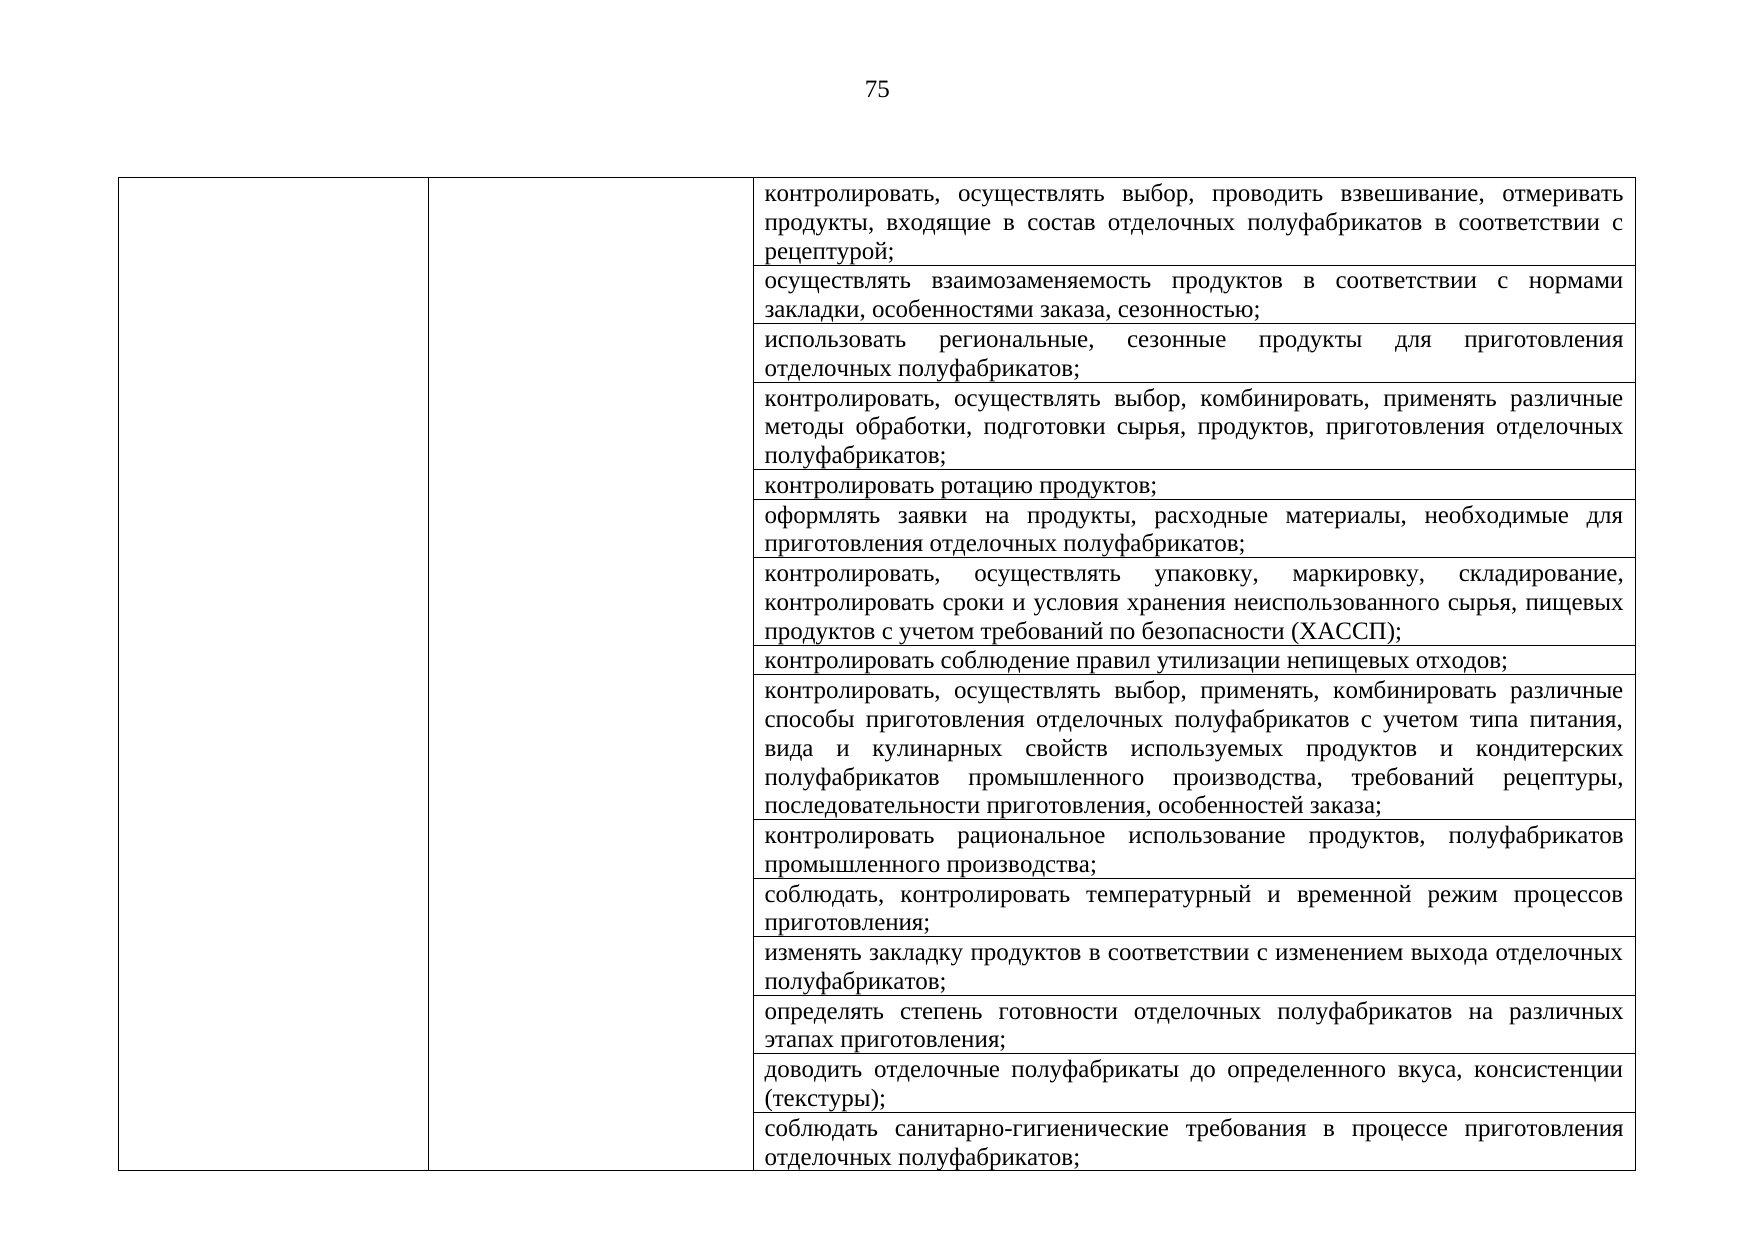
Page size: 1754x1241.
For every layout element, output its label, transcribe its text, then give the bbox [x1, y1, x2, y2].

table_cell оформлять заявки на продукты, расходные материалы, необходимые для приготовления отделочных полуфабрикатов; [754, 500, 1635, 557]
table_cell осуществлять взаимозаменяемость продуктов в соответствии с нормами закладки, особенностями заказа, сезонностью; [754, 266, 1635, 323]
table_cell доводить отделочные полуфабрикаты до определенного вкуса, консистенции (текстуры); [754, 1054, 1635, 1112]
table_cell контролировать ротацию продуктов; [754, 470, 1635, 499]
table_cell контролировать, осуществлять выбор, проводить взвешивание, отмеривать продукты, входящие в состав отделочных полуфабрикатов в соответствии с рецептурой; [754, 178, 1635, 264]
table_cell определять степень готовности отделочных полуфабрикатов на различных этапах приготовления; [754, 996, 1635, 1053]
table_cell контролировать рациональное использование продуктов, полуфабрикатов промышленного производства; [754, 820, 1635, 878]
table_cell соблюдать санитарно-гигиенические требования в процессе приготовления отделочных полуфабрикатов; [754, 1113, 1635, 1170]
table_cell использовать региональные, сезонные продукты для приготовления отделочных полуфабрикатов; [754, 324, 1635, 382]
table_cell контролировать соблюдение правил утилизации непищевых отходов; [754, 646, 1635, 674]
table_cell контролировать, осуществлять выбор, применять, комбинировать различные способы приготовления отделочных полуфабрикатов с учетом типа питания, вида и кулинарных свойств используемых продуктов и кондитерских полуфабрикатов промышленного производства, требований рецептуры, последовательности приготовления, особенностей заказа; [754, 675, 1635, 819]
table_cell контролировать, осуществлять выбор, комбинировать, применять различные методы обработки, подготовки сырья, продуктов, приготовления отделочных полуфабрикатов; [754, 383, 1635, 469]
table_cell соблюдать, контролировать температурный и временной режим процессов приготовления; [754, 879, 1635, 936]
table_cell контролировать, осуществлять упаковку, маркировку, складирование, контролировать сроки и условия хранения неиспользованного сырья, пищевых продуктов с учетом требований по безопасности (ХАССП); [754, 558, 1635, 644]
table_cell изменять закладку продуктов в соответствии с изменением выхода отделочных полуфабрикатов; [754, 937, 1635, 995]
